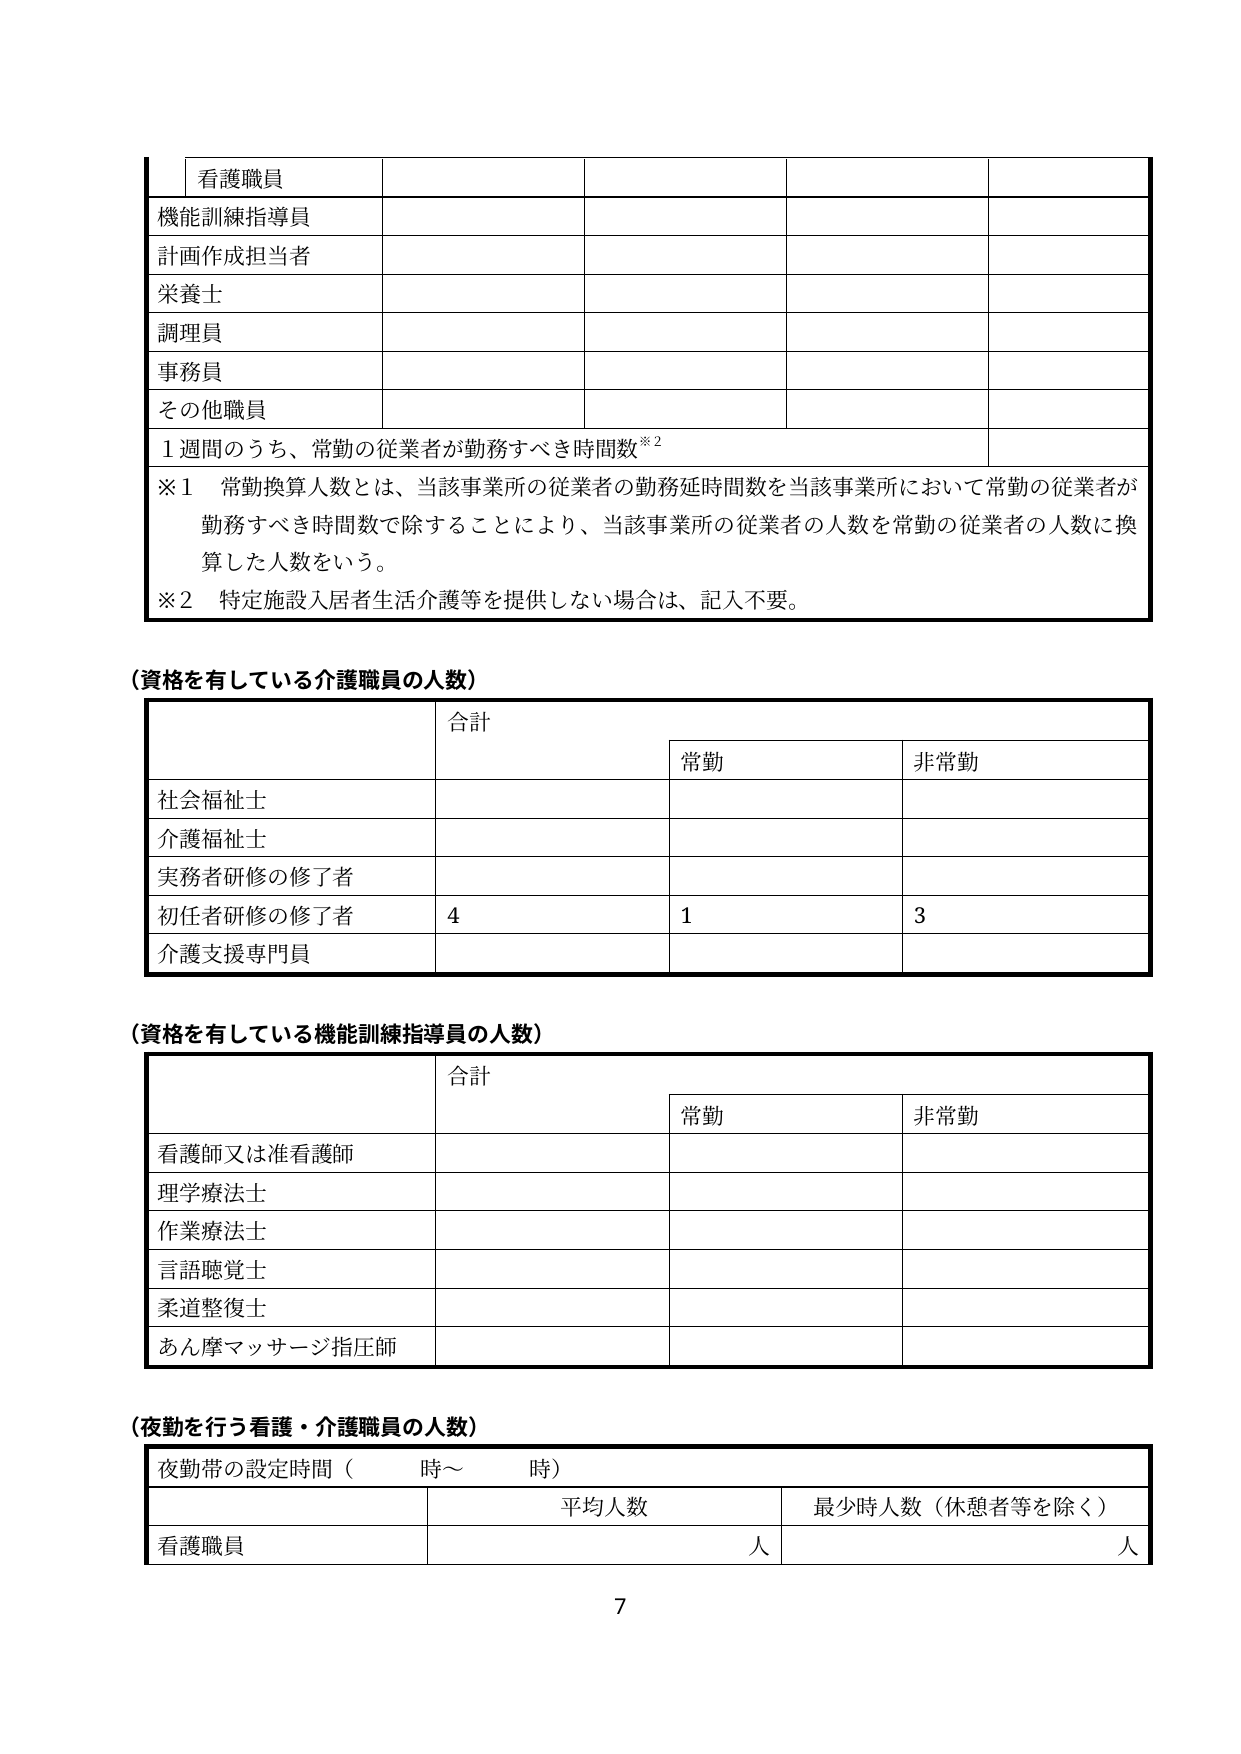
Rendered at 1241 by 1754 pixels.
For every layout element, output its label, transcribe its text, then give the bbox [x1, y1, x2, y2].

table_cell その他職員 [149, 390, 382, 428]
table_header [149, 702, 435, 779]
table_cell [989, 429, 1148, 466]
table_cell ※１ 常勤換算人数とは、当該事業所の従業者の勤務延時間数を当該事業所において常勤の従業者が勤務すべき時間数で除することにより、当該事業所の従業者の人数を常勤の従業者の人数に換算した人数をいう。 ※２ 特定施設入居者生活介護等を提供しない場合は、記入不要。 [149, 467, 1148, 618]
table_cell [436, 934, 669, 972]
table_cell [436, 1250, 669, 1287]
table_cell [989, 275, 1148, 312]
table_cell 常勤 [670, 741, 902, 779]
table_cell [903, 934, 1148, 972]
table_cell 言語聴覚士 [149, 1250, 435, 1287]
table_cell [670, 819, 902, 856]
table_cell [989, 390, 1148, 428]
table_cell 計画作成担当者 [149, 236, 382, 273]
table_cell [585, 313, 786, 351]
table_cell [989, 198, 1148, 235]
table_cell 機能訓練指導員 [149, 198, 382, 235]
table_cell [383, 313, 584, 351]
table_header 合計 [436, 702, 1148, 739]
table_header 夜勤帯の設定時間（ 時～ 時） [149, 1449, 1148, 1486]
table_cell [585, 158, 786, 196]
table_cell [585, 352, 786, 389]
table_cell 介護支援専門員 [149, 934, 435, 972]
table_cell [903, 819, 1148, 856]
table_cell 作業療法士 [149, 1211, 435, 1249]
table_cell [585, 390, 786, 428]
table_cell [383, 158, 584, 196]
table_cell 最少時人数（休憩者等を除く） [782, 1488, 1148, 1525]
table_cell [903, 1211, 1148, 1249]
table_cell [436, 1134, 669, 1172]
table_cell [383, 236, 584, 273]
table_cell [670, 1211, 902, 1249]
table_cell [787, 275, 988, 312]
table_cell 看護職員 [186, 158, 382, 196]
table_cell [989, 313, 1148, 351]
table_header 合計 [436, 1056, 1148, 1094]
table_cell [585, 236, 786, 273]
table_cell 平均人数 [428, 1488, 781, 1525]
table_cell 4 [436, 896, 669, 933]
table_cell [989, 352, 1148, 389]
table_cell [149, 159, 185, 196]
table_cell 実務者研修の修了者 [149, 857, 435, 895]
table_cell [787, 236, 988, 273]
text （夜勤を行う看護・介護職員の人数） [118, 1407, 1122, 1444]
table_cell [436, 1289, 669, 1326]
table_cell [787, 158, 988, 196]
table_cell あん摩マッサージ指圧師 [149, 1327, 435, 1364]
table_cell [383, 352, 584, 389]
table_cell 非常勤 [903, 1095, 1148, 1133]
table_cell 非常勤 [903, 741, 1148, 779]
table_cell [585, 198, 786, 235]
table_cell [383, 275, 584, 312]
table_cell １週間のうち、常勤の従業者が勤務すべき時間数※２ [149, 429, 988, 466]
table_cell [670, 1289, 902, 1326]
table_cell [903, 780, 1148, 818]
table_cell 常勤 [670, 1095, 902, 1133]
table_cell [436, 819, 669, 856]
table_cell [903, 857, 1148, 895]
table_cell [787, 390, 988, 428]
table_cell 看護職員 [149, 1526, 427, 1563]
table_cell [670, 934, 902, 972]
text （資格を有している介護職員の人数） [118, 660, 1122, 697]
table_cell 初任者研修の修了者 [149, 896, 435, 933]
table_cell 調理員 [149, 313, 382, 351]
table_cell [149, 1488, 427, 1525]
table_cell [670, 1134, 902, 1172]
table_cell 人 [782, 1526, 1148, 1563]
table_cell [787, 352, 988, 389]
table_cell [787, 198, 988, 235]
table_cell [903, 1250, 1148, 1287]
table_cell [383, 390, 584, 428]
table_cell [436, 1327, 669, 1364]
table_cell [436, 1096, 669, 1133]
table_cell [436, 1173, 669, 1210]
table_cell 柔道整復士 [149, 1289, 435, 1326]
table_header [149, 1056, 435, 1133]
table_cell [436, 780, 669, 818]
table_cell [787, 313, 988, 351]
table_cell 理学療法士 [149, 1173, 435, 1210]
table_cell [670, 1327, 902, 1364]
text （資格を有している機能訓練指導員の人数） [118, 1014, 1122, 1052]
table_cell [903, 1134, 1148, 1172]
table_cell 看護師又は准看護師 [149, 1134, 435, 1172]
table_cell [903, 1173, 1148, 1210]
table_cell [436, 742, 669, 779]
table_cell [670, 1250, 902, 1287]
table_cell [903, 1327, 1148, 1364]
table_cell 1 [670, 896, 902, 933]
table_cell 事務員 [149, 352, 382, 389]
table_cell [585, 275, 786, 312]
table_cell [989, 158, 1148, 196]
table_cell 介護福祉士 [149, 819, 435, 856]
table_cell 社会福祉士 [149, 780, 435, 818]
table_cell [989, 236, 1148, 273]
table_cell [670, 780, 902, 818]
table_cell [436, 857, 669, 895]
table_cell [436, 1211, 669, 1249]
table_cell 3 [903, 896, 1148, 933]
table_cell [383, 198, 584, 235]
table_cell 人 [428, 1526, 781, 1563]
table_cell [670, 1173, 902, 1210]
table_cell [903, 1289, 1148, 1326]
table_cell 栄養士 [149, 275, 382, 312]
table_cell [670, 857, 902, 895]
